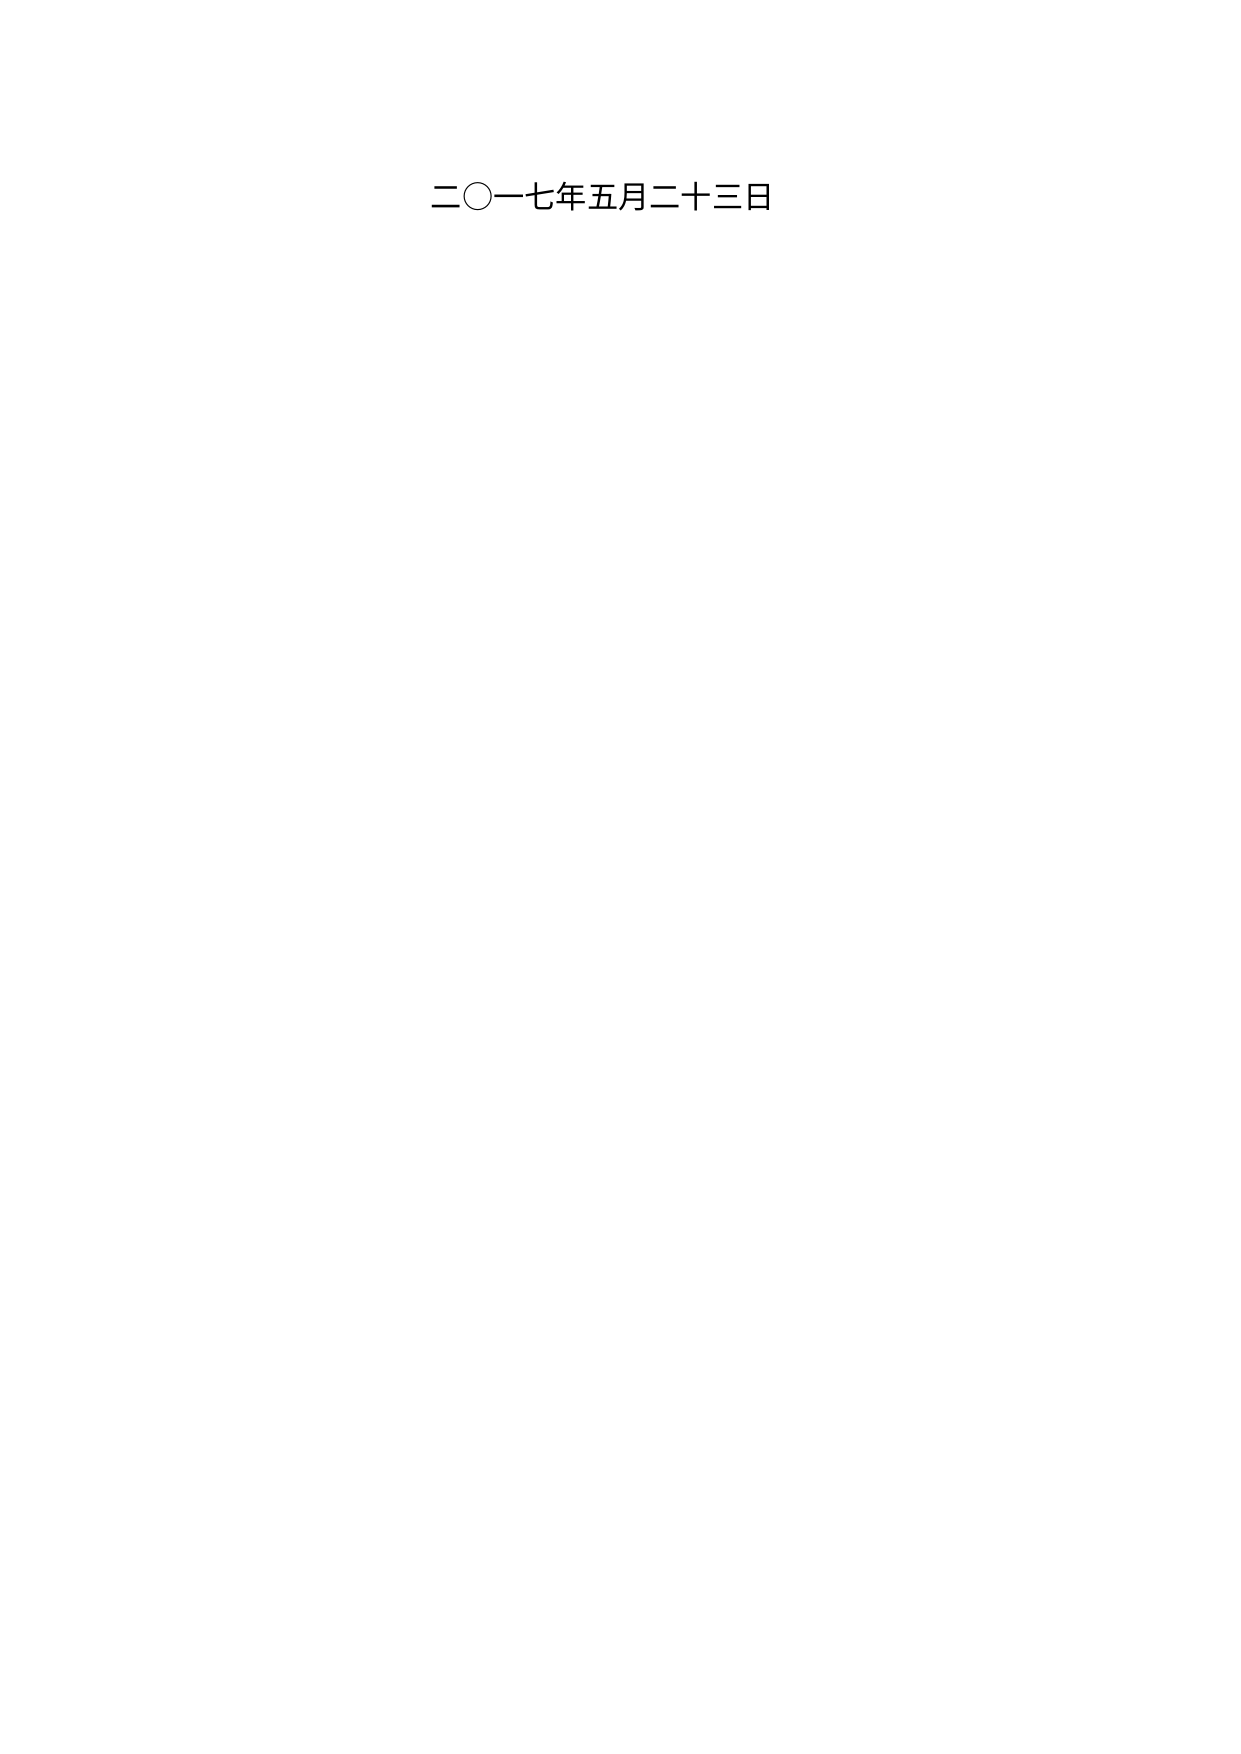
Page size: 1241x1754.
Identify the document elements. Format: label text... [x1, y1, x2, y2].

text 二○一七年五月二十三日 [187, 162, 1053, 227]
